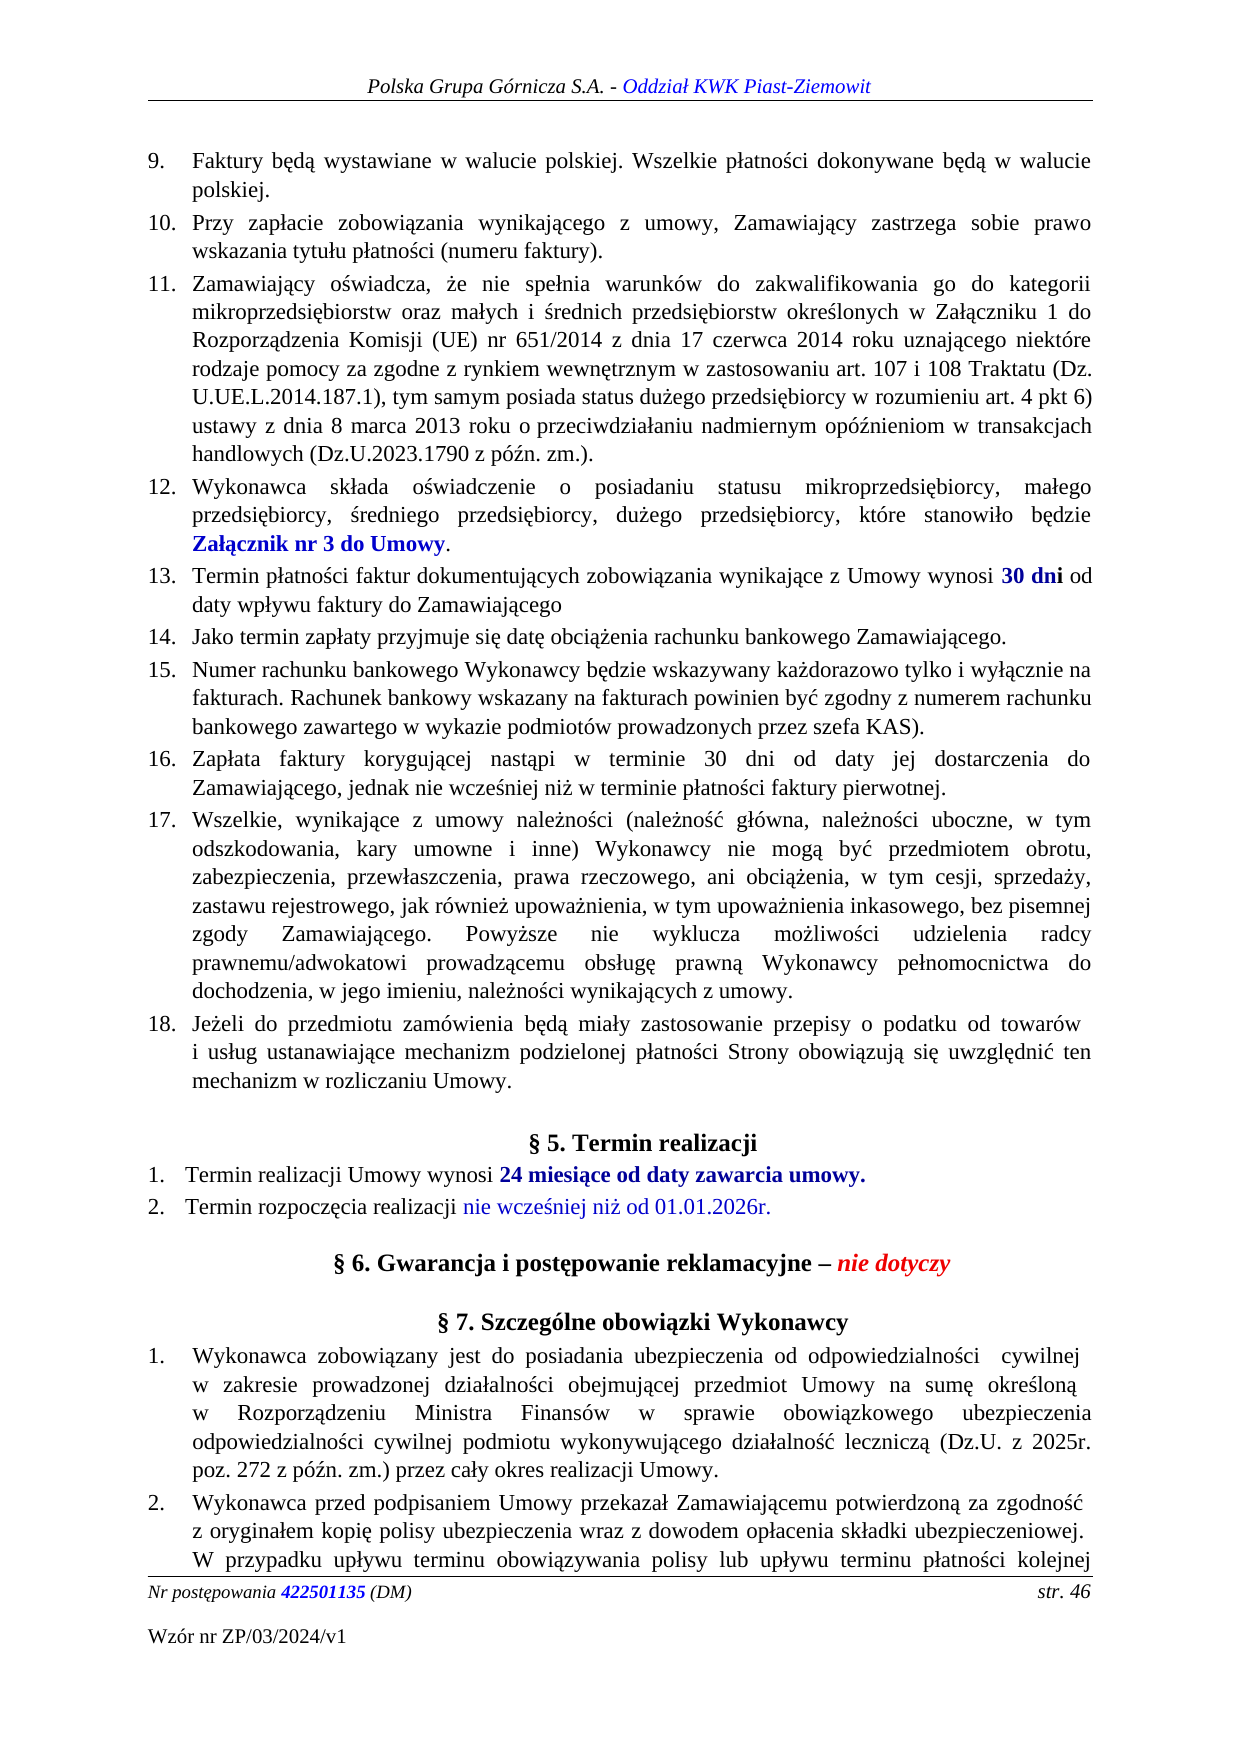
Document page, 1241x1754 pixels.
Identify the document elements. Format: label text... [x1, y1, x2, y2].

list Przy zapłacie zobowiązania wynikającego z umowy, Zamawiający zastrzega sobie prawo wskazania tytułu płatności (numeru faktury). [148, 209, 1093, 263]
list Faktury będą wystawiane w walucie polskiej. Wszelkie płatności dokonywane będą w walucie polskiej. [148, 148, 1093, 202]
list Zamawiający oświadcza, że nie spełnia warunków do zakwalifikowania go do kategorii mikroprzedsiębiorstw oraz małych i średnich przedsiębiorstw określonych w Załączniku 1 do Rozporządzenia Komisji (UE) nr 651/2014 z dnia 17 czerwca 2014 roku uznającego niektóre rodzaje pomocy za zgodne z rynkiem wewnętrznym w zastosowaniu art. 107 i 108 Traktatu (Dz. U.UE.L.2014.187.1), tym samym posiada status dużego przedsiębiorcy w rozumieniu art. 4 pkt 6) ustawy z dnia 8 marca 2013 roku o przeciwdziałaniu nadmiernym opóźnieniom w transakcjach handlowych (Dz.U.2023.1790 z późn. zm.). [148, 270, 1093, 467]
subtitle § 5. Termin realizacji [193, 1128, 1093, 1156]
list Wykonawca składa oświadczenie o posiadaniu statusu mikroprzedsiębiorcy, małego przedsiębiorcy, średniego przedsiębiorcy, dużego przedsiębiorcy, które stanowiło będzie Załącznik nr 3 do Umowy. [148, 473, 1093, 556]
list Jako termin zapłaty przyjmuje się datę obciążenia rachunku bankowego Zamawiającego. [148, 623, 1093, 650]
subtitle § 6. Gwarancja i postępowanie reklamacyjne – nie dotyczy [193, 1248, 1093, 1277]
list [148, 1489, 1093, 1572]
list Jeżeli do przedmiotu zamówienia będą miały zastosowanie przepisy o podatku od towarów i usług ustanawiające mechanizm podzielonej płatności Strony obowiązują się uwzględnić ten mechanizm w rozliczaniu Umowy. [148, 1010, 1093, 1093]
list Termin realizacji Umowy wynosi 24 miesiące od daty zawarcia umowy. [148, 1161, 1093, 1187]
list Wszelkie, wynikające z umowy należności (należność główna, należności uboczne, w tym odszkodowania, kary umowne i inne) Wykonawcy nie mogą być przedmiotem obrotu, zabezpieczenia, przewłaszczenia, prawa rzeczowego, ani obciążenia, w tym cesji, sprzedaży, zastawu rejestrowego, jak również upoważnienia, w tym upoważnienia inkasowego, bez pisemnej zgody Zamawiającego. Powyższe nie wyklucza możliwości udzielenia radcy prawnemu/adwokatowi prowadzącemu obsługę prawną Wykonawcy pełnomocnictwa do dochodzenia, w jego imieniu, należności wynikających z umowy. [148, 807, 1093, 1003]
list Zapłata faktury korygującej nastąpi w terminie 30 dni od daty jej dostarczenia do Zamawiającego, jednak nie wcześniej niż w terminie płatności faktury pierwotnej. [148, 746, 1093, 800]
list Termin płatności faktur dokumentujących zobowiązania wynikające z Umowy wynosi 30 dni od daty wpływu faktury do Zamawiającego [148, 562, 1093, 617]
list Termin rozpoczęcia realizacji nie wcześniej niż od 01.01.2026r. [148, 1193, 1093, 1219]
subtitle § 7. Szczególne obowiązki Wykonawcy [193, 1307, 1093, 1336]
list Wykonawca zobowiązany jest do posiadania ubezpieczenia od odpowiedzialności cywilnej w zakresie prowadzonej działalności obejmującej przedmiot Umowy na sumę określoną w Rozporządzeniu Ministra Finansów w sprawie obowiązkowego ubezpieczenia odpowiedzialności cywilnej podmiotu wykonywującego działalność leczniczą (Dz.U. z 2025r. poz. 272 z późn. zm.) przez cały okres realizacji Umowy. [148, 1342, 1093, 1483]
list Numer rachunku bankowego Wykonawcy będzie wskazywany każdorazowo tylko i wyłącznie na fakturach. Rachunek bankowy wskazany na fakturach powinien być zgodny z numerem rachunku bankowego zawartego w wykazie podmiotów prowadzonych przez szefa KAS). [148, 656, 1093, 739]
